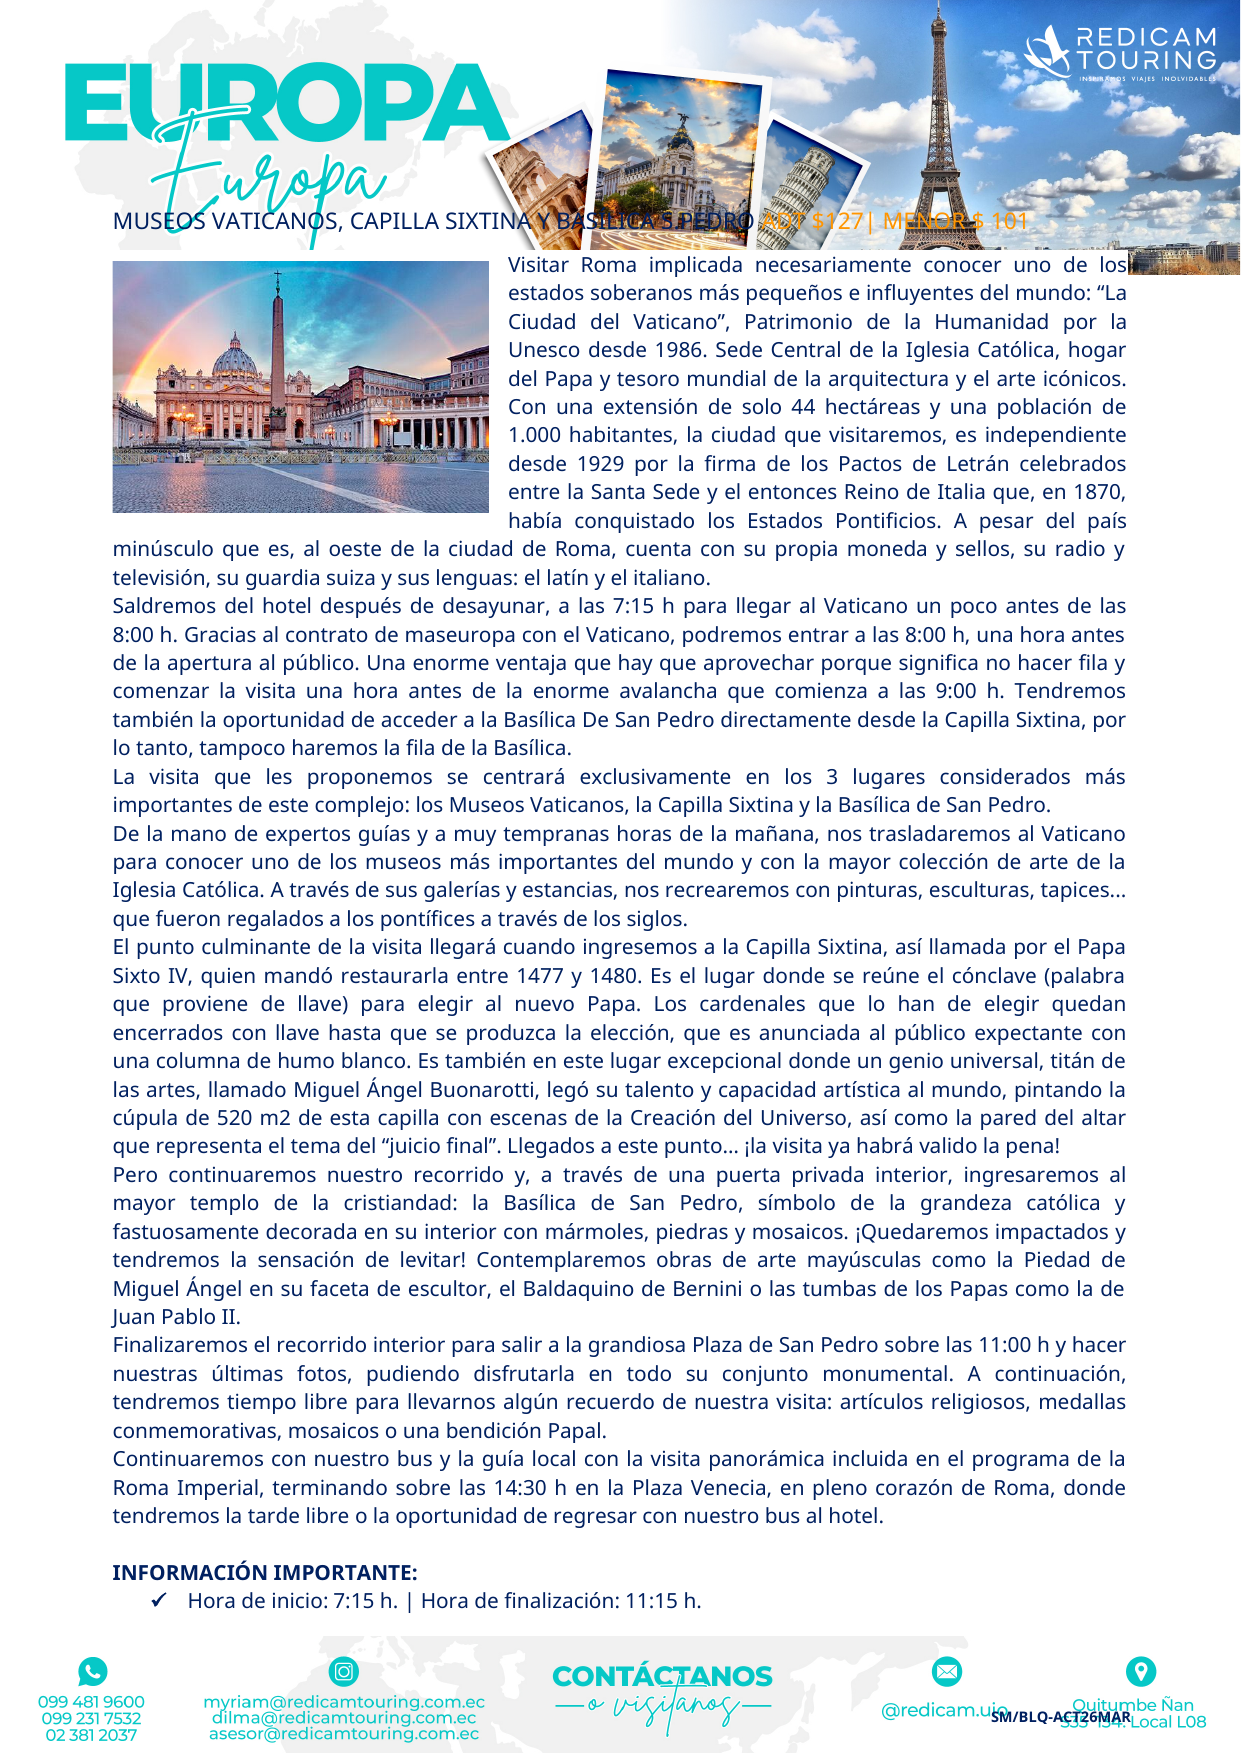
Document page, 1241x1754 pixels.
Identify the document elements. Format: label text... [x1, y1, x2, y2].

text La visita que les proponemos se centrará exclusivamente en los 3 lugares considerados más importantes de este complejo: los Museos Vaticanos, la Capilla Sixtina y la Basílica de San Pedro. [112, 762, 1128, 819]
list Hora de inicio: 7:15 h. | Hora de finalización: 11:15 h. [150, 1587, 1128, 1615]
text El punto culminante de la visita llegará cuando ingresemos a la Capilla Sixtina, así llamada por el Papa Sixto IV, quien mandó restaurarla entre 1477 y 1480. Es el lugar donde se reúne el cónclave (palabra que proviene de llave) para elegir al nuevo Papa. Los cardenales que lo han de elegir quedan encerrados con llave hasta que se produzca la elección, que es anunciada al público expectante con una columna de humo blanco. Es también en este lugar excepcional donde un genio universal, titán de las artes, llamado Miguel Ángel Buonarotti, legó su talento y capacidad artística al mundo, pintando la cúpula de 520 m2 de esta capilla con escenas de la Creación del Universo, así como la pared del altar que representa el tema del “juicio final”. Llegados a este punto… ¡la visita ya habrá valido la pena! [112, 932, 1128, 1160]
subtitle Visitar Roma implicada necesariamente conocer uno de los estados soberanos más pequeños e influyentes del mundo: “La Ciudad del Vaticano”, Patrimonio de la Humanidad por la Unesco desde 1986. Sede Central de la Iglesia Católica, hogar del Papa y tesoro mundial de la arquitectura y el arte icónicos. Con una extensión de solo 44 hectáreas y una población de 1.000 habitantes, la ciudad que visitaremos, es independiente desde 1929 por la firma de los Pactos de Letrán celebrados entre la Santa Sede y el entonces Reino de Italia que, en 1870, había conquistado los Estados Pontificios. A pesar del país minúsculo que es, al oeste de la ciudad de Roma, cuenta con su propia moneda y sellos, su radio y televisión, su guardia suiza y sus lenguas: el latín y el italiano. [112, 250, 1128, 591]
text Pero continuaremos nuestro recorrido y, a través de una puerta privada interior, ingresaremos al mayor templo de la cristiandad: la Basílica de San Pedro, símbolo de la grandeza católica y fastuosamente decorada en su interior con mármoles, piedras y mosaicos. ¡Quedaremos impactados y tendremos la sensación de levitar! Contemplaremos obras de arte mayúsculas como la Piedad de Miguel Ángel en su faceta de escultor, el Baldaquino de Bernini o las tumbas de los Papas como la de Juan Pablo II. [112, 1160, 1128, 1331]
picture [0, 1636, 1241, 1753]
text De la mano de expertos guías y a muy tempranas horas de la mañana, nos trasladaremos al Vaticano para conocer uno de los museos más importantes del mundo y con la mayor colección de arte de la Iglesia Católica. A través de sus galerías y estancias, nos recrearemos con pinturas, esculturas, tapices... que fueron regalados a los pontífices a través de los siglos. [112, 819, 1128, 932]
text Saldremos del hotel después de desayunar, a las 7:15 h para llegar al Vaticano un poco antes de las 8:00 h. Gracias al contrato de maseuropa con el Vaticano, podremos entrar a las 8:00 h, una hora antes de la apertura al público. Una enorme ventaja que hay que aprovechar porque significa no hacer fila y comenzar la visita una hora antes de la enorme avalancha que comienza a las 9:00 h. Tendremos también la oportunidad de acceder a la Basílica De San Pedro directamente desde la Capilla Sixtina, por lo tanto, tampoco haremos la fila de la Basílica. [112, 591, 1128, 762]
subtitle INFORMACIÓN IMPORTANTE: [112, 1558, 1128, 1587]
text MUSEOS VATICANOS, CAPILLA SIXTINA Y BASÍLICA S.PEDRO ADT $127| MENOR $ 101 [112, 204, 1128, 236]
text Finalizaremos el recorrido interior para salir a la grandiosa Plaza de San Pedro sobre las 11:00 h y hacer nuestras últimas fotos, pudiendo disfrutarla en todo su conjunto monumental. A continuación, tendremos tiempo libre para llevarnos algún recuerdo de nuestra visita: artículos religiosos, medallas conmemorativas, mosaicos o una bendición Papal. [112, 1331, 1128, 1444]
text Continuaremos con nuestro bus y la guía local con la visita panorámica incluida en el programa de la Roma Imperial, terminando sobre las 14:30 h en la Plaza Venecia, en pleno corazón de Roma, donde tendremos la tarde libre o la oportunidad de regresar con nuestro bus al hotel. [112, 1444, 1128, 1530]
picture [0, 0, 1241, 513]
